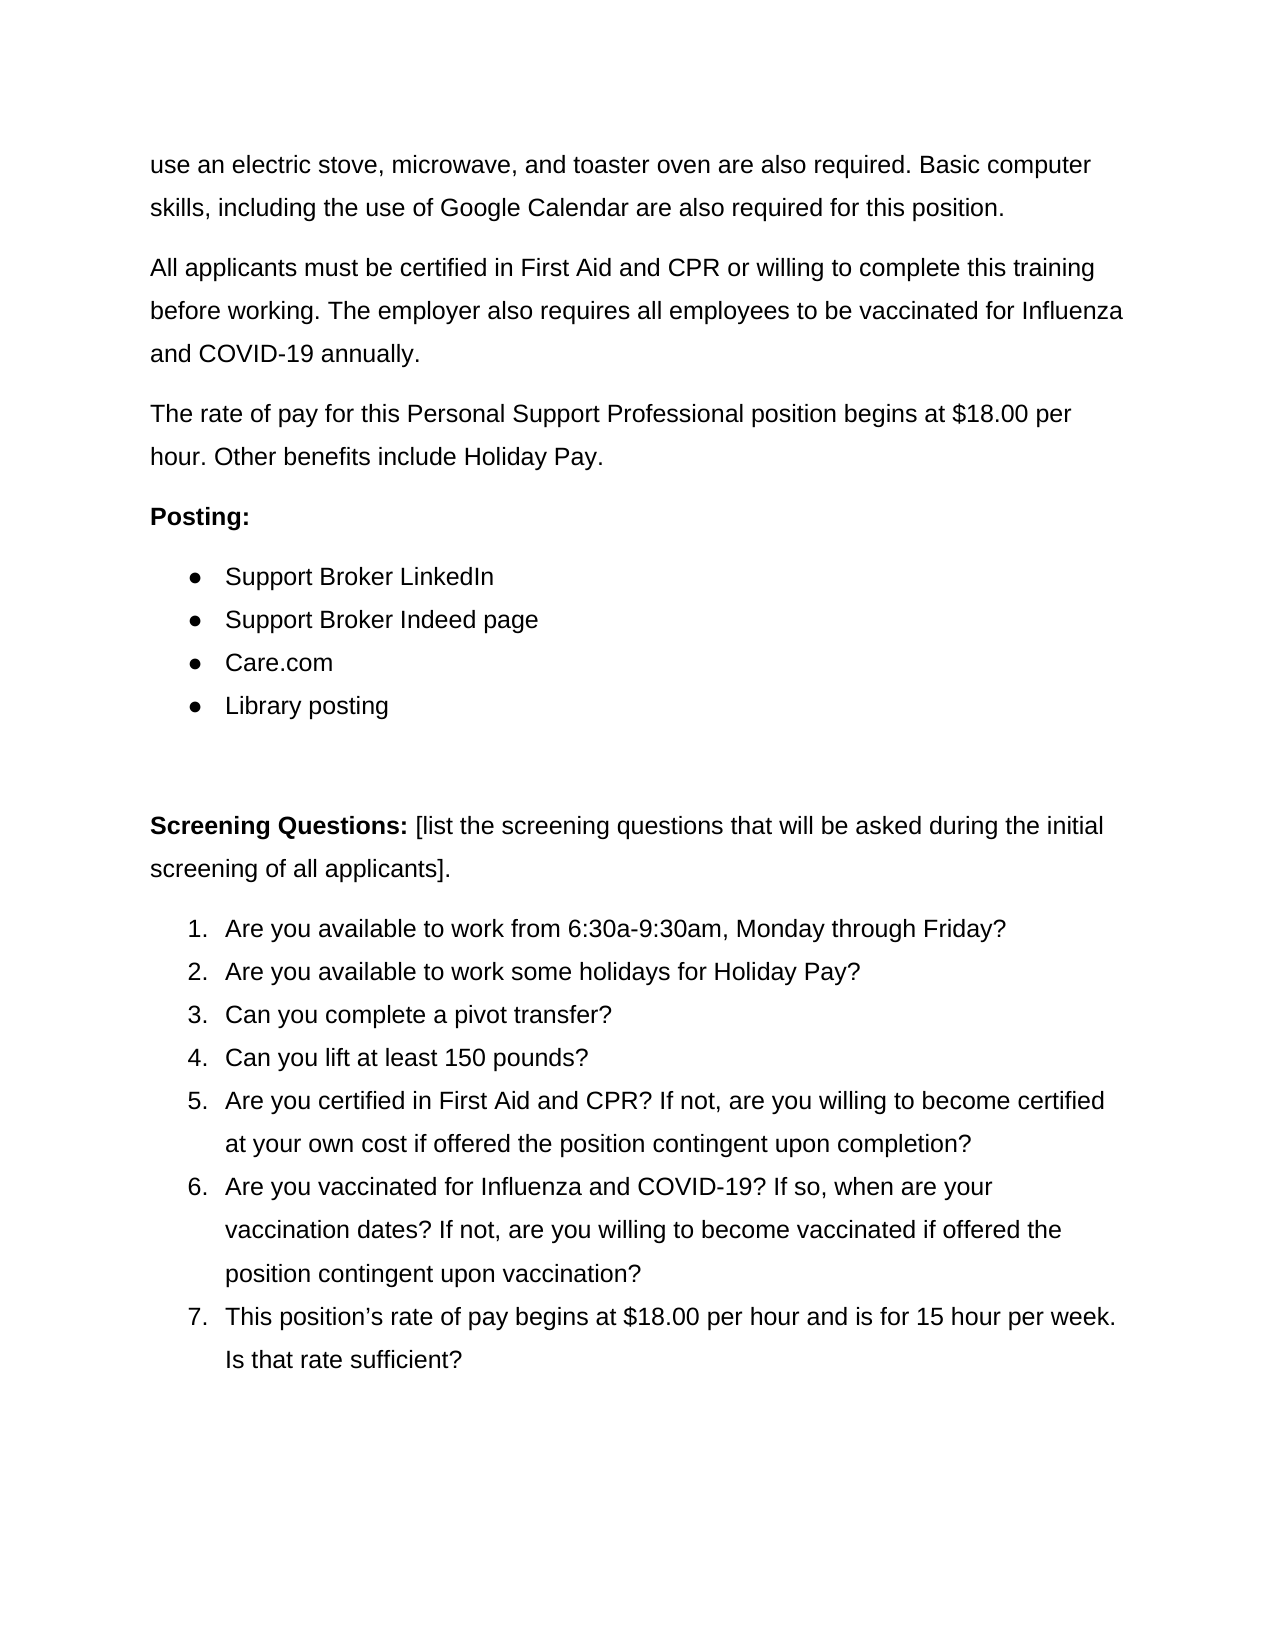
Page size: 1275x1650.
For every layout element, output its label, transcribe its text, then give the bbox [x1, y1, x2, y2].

text All applicants must be certified in First Aid and CPR or willing to complete this training before working. The employer also requires all employees to be vaccinated for Influenza and COVID-19 annually. [150, 253, 1125, 368]
list Library posting [187, 691, 1125, 720]
list Support Broker LinkedIn [187, 562, 1125, 590]
list This position’s rate of pay begins at $18.00 per hour and is for 15 hour per week. Is that rate sufficient? [187, 1302, 1125, 1373]
text The rate of pay for this Personal Support Professional position begins at $18.00 per hour. Other benefits include Holiday Pay. [150, 399, 1125, 471]
list Are you vaccinated for Influenza and COVID-19? If so, when are your vaccination dates? If not, are you willing to become vaccinated if offered the position contingent upon vaccination? [187, 1172, 1125, 1287]
text Screening Questions: [list the screening questions that will be asked during the initial screening of all applicants]. [150, 811, 1125, 882]
list Can you complete a pivot transfer? [187, 1000, 1125, 1028]
list Support Broker Indeed page [187, 605, 1125, 633]
list Are you available to work from 6:30a-9:30am, Monday through Friday? [187, 913, 1125, 942]
text Posting: [150, 502, 1125, 531]
list Are you available to work some holidays for Holiday Pay? [187, 957, 1125, 985]
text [150, 150, 1125, 222]
list Can you lift at least 150 pounds? [187, 1043, 1125, 1072]
list Are you certified in First Aid and CPR? If not, are you willing to become certified at your own cost if offered the position contingent upon completion? [187, 1086, 1125, 1158]
list Care.com [187, 648, 1125, 677]
